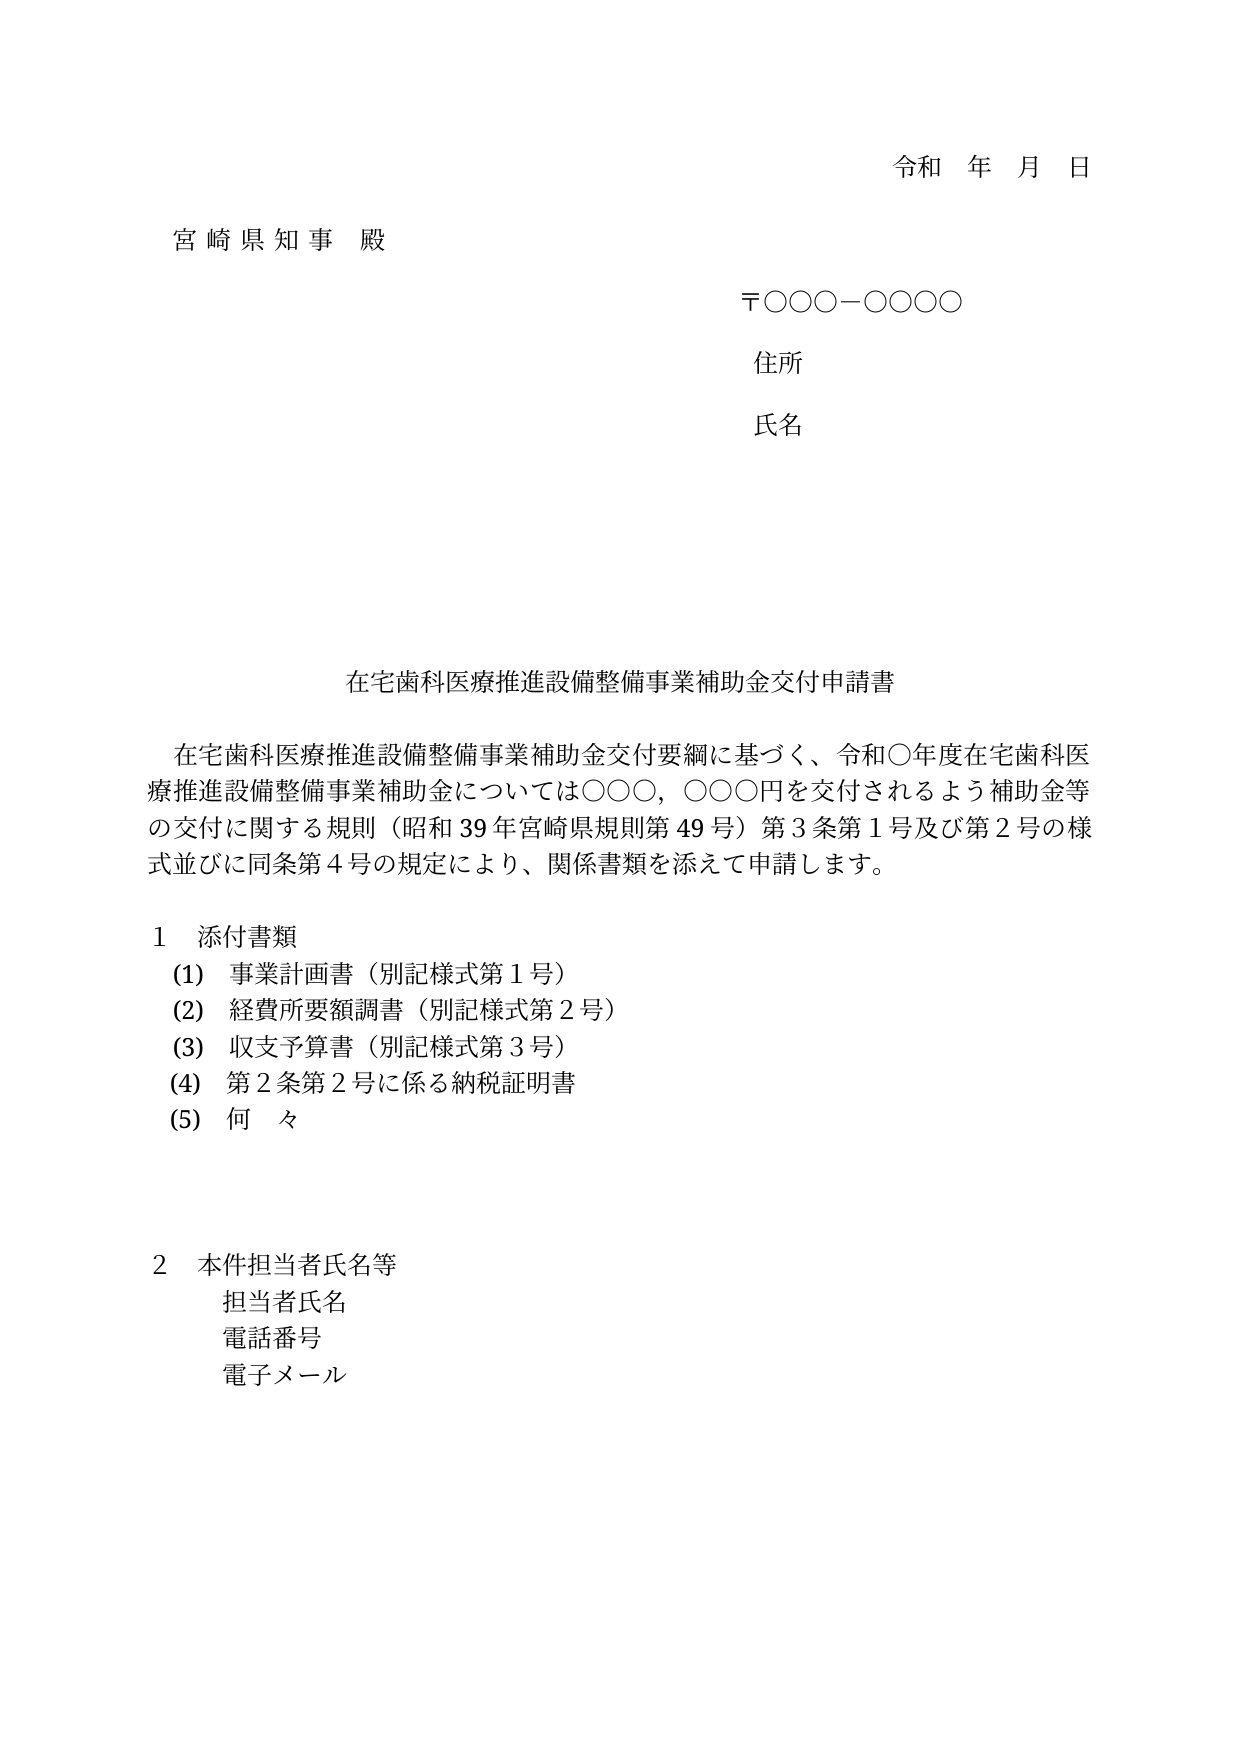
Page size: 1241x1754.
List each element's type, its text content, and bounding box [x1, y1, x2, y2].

text (5) 何 々 [169, 1100, 1122, 1136]
text 令和 年 月 日 [753, 148, 1092, 184]
text 電話番号 [148, 1319, 1092, 1355]
text 〒○○○－○○○○ [738, 282, 1092, 319]
text (4) 第２条第２号に係る納税証明書 [169, 1063, 1092, 1100]
text (2) 経費所要額調書（別記様式第２号） [148, 991, 1092, 1027]
text (3) 収支予算書（別記様式第３号） [148, 1027, 1092, 1063]
text 住所 [753, 344, 1092, 380]
text ２ 本件担当者氏名等 [148, 1246, 1092, 1282]
text 在宅歯科医療推進設備整備事業補助金交付要綱に基づく、令和○年度在宅歯科医療推進設備整備事業補助金については○○○，○○○円を交付されるよう補助金等の交付に関する規則（昭和39年宮崎県規則第49号）第３条第１号及び第２号の様式並びに同条第４号の規定により、関係書類を添えて申請します。 [148, 735, 1092, 881]
text １ 添付書類 [148, 918, 1092, 954]
text (1) 事業計画書（別記様式第１号） [148, 954, 1092, 991]
text 担当者氏名 [148, 1282, 1092, 1319]
text 宮崎県知事 殿 [148, 221, 1092, 257]
text 電子メール [148, 1355, 1092, 1392]
text 氏名 [753, 405, 1092, 442]
text 在宅歯科医療推進設備整備事業補助金交付申請書 [148, 662, 1092, 699]
